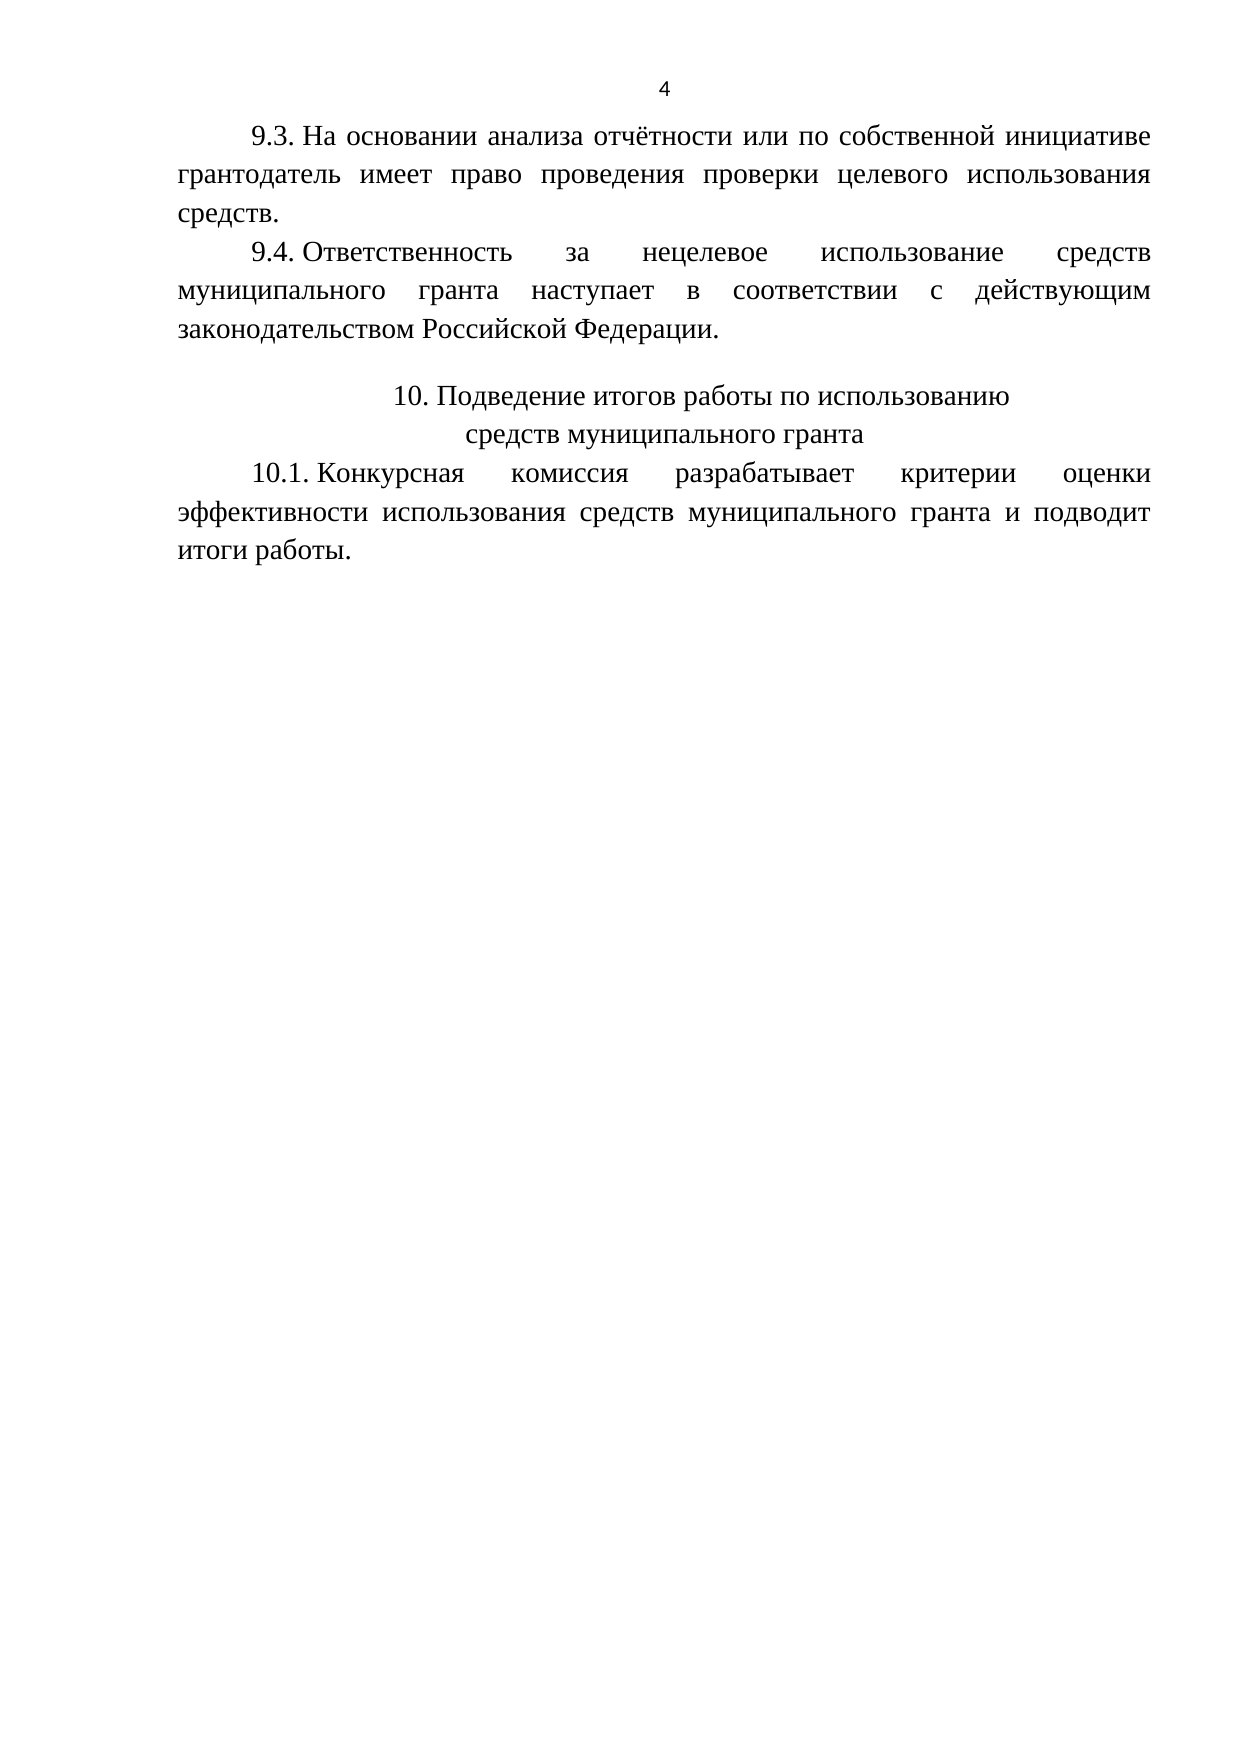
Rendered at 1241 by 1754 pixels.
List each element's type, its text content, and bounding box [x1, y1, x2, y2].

text 9.4. Ответственность за нецелевое использование средств муниципального гранта наступает в соответствии с действующим законодательством Российской Федерации. [177, 234, 1152, 344]
text 9.3. На основании анализа отчётности или по собственной инициативе грантодатель имеет право проведения проверки целевого использования средств. [177, 118, 1152, 229]
text 10. Подведение итогов работы по использованию средств муниципального гранта [177, 378, 1152, 450]
text 10.1. Конкурсная комиссия разрабатывает критерии оценки эффективности использования средств муниципального гранта и подводит итоги работы. [177, 455, 1152, 566]
